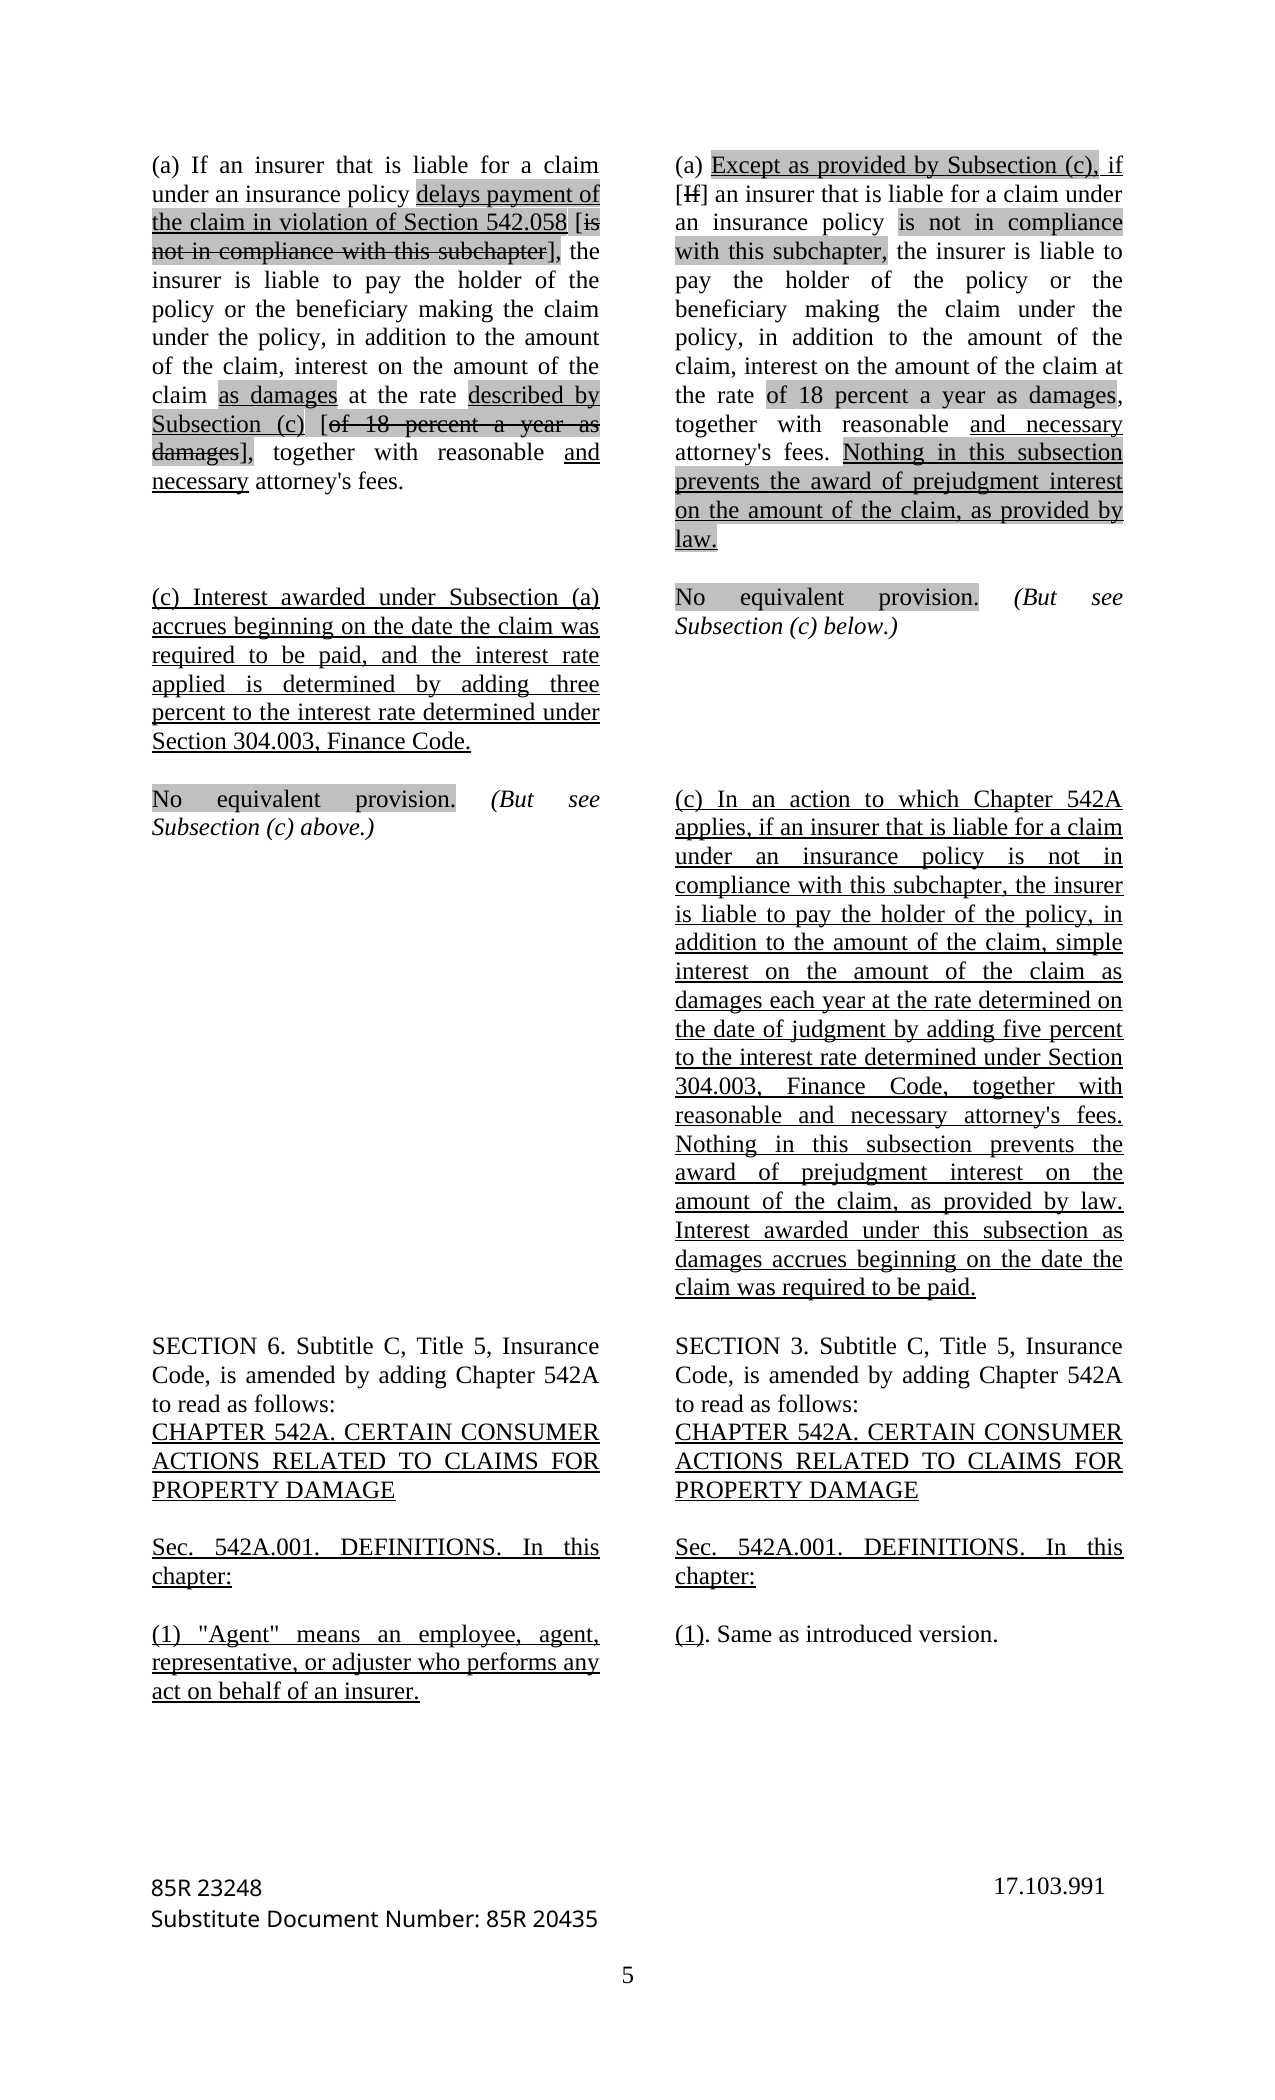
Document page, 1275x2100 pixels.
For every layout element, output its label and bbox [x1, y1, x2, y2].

table_cell [138, 150, 1136, 1764]
